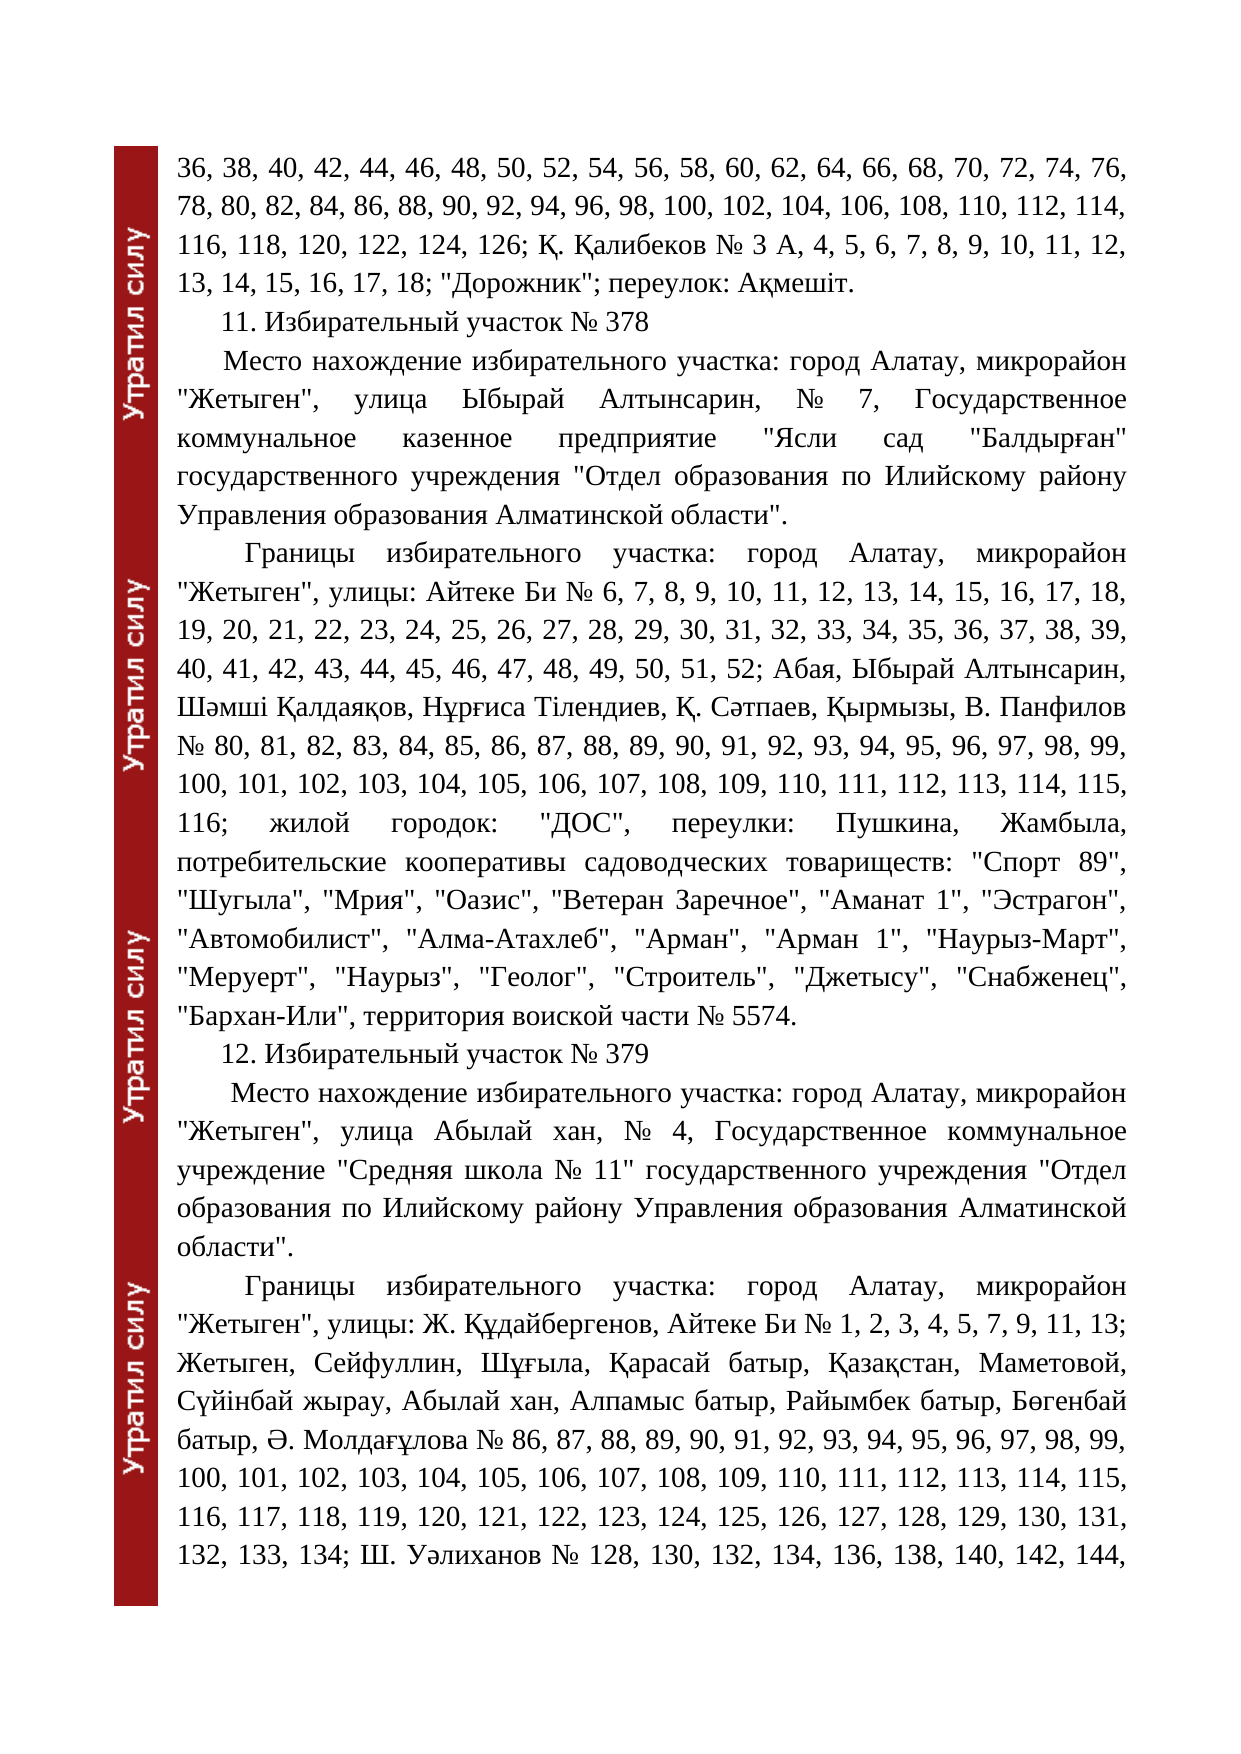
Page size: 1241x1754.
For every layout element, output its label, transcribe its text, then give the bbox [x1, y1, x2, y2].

picture [114, 146, 158, 150]
text Границы избирательного участка: город Алатау, микрорайон "Жетыген", улицы: Айтеке Би № 6, 7, 8, 9, 10, 11, 12, 13, 14, 15, 16, 17, 18, 19, 20, 21, 22, 23, 24, 25, 26, 27, 28, 29, 30, 31, 32, 33, 34, 35, 36, 37, 38, 39, 40, 41, 42, 43, 44, 45, 46, 47, 48, 49, 50, 51, 52; Абая, Ыбырай Алтынсарин, Шәмші Қалдаяқов, Нұрғиса Тілендиев, Қ. Сәтпаев, Қырмызы, В. Панфилов № 80, 81, 82, 83, 84, 85, 86, 87, 88, 89, 90, 91, 92, 93, 94, 95, 96, 97, 98, 99, 100, 101, 102, 103, 104, 105, 106, 107, 108, 109, 110, 111, 112, 113, 114, 115, 116; жилой городок: "ДОС", переулки: Пушкина, Жамбыла, потребительские кооперативы садоводческих товариществ: "Спорт 89", "Шугыла", "Мрия", "Оазис", "Ветеран Заречное", "Аманат 1", "Эстрагон", "Автомобилист", "Алма-Атахлеб", "Арман", "Арман 1", "Наурыз-Март", "Меруерт", "Наурыз", "Геолог", "Строитель", "Джетысу", "Снабженец", "Бархан-Или", территория воиской части № 5574. [112, 535, 1128, 1031]
picture [114, 530, 158, 535]
picture [114, 1263, 158, 1268]
picture [114, 299, 158, 304]
text Место нахождение избирательного участка: город Алатау, микрорайон "Жетыген", улица Абылай хан, № 4, Государственное коммунальное учреждение "Средняя школа № 11" государственного учреждения "Отдел образования по Илийскому району Управления образования Алматинской области". [112, 1075, 1128, 1263]
text 12. Избирательный участок № 379 [112, 1036, 1128, 1070]
picture [114, 1571, 158, 1606]
picture [114, 1070, 158, 1075]
picture [114, 1031, 158, 1036]
text Место нахождение избирательного участка: город Алатау, микрорайон "Жетыген", улица Ыбырай Алтынсарин, № 7, Государственное коммунальное казенное предприятие "Ясли сад "Балдырған" государственного учреждения "Отдел образования по Илийскому району Управления образования Алматинской области". [112, 343, 1128, 530]
text 11. Избирательный участок № 378 [112, 304, 1128, 338]
picture [114, 338, 158, 343]
